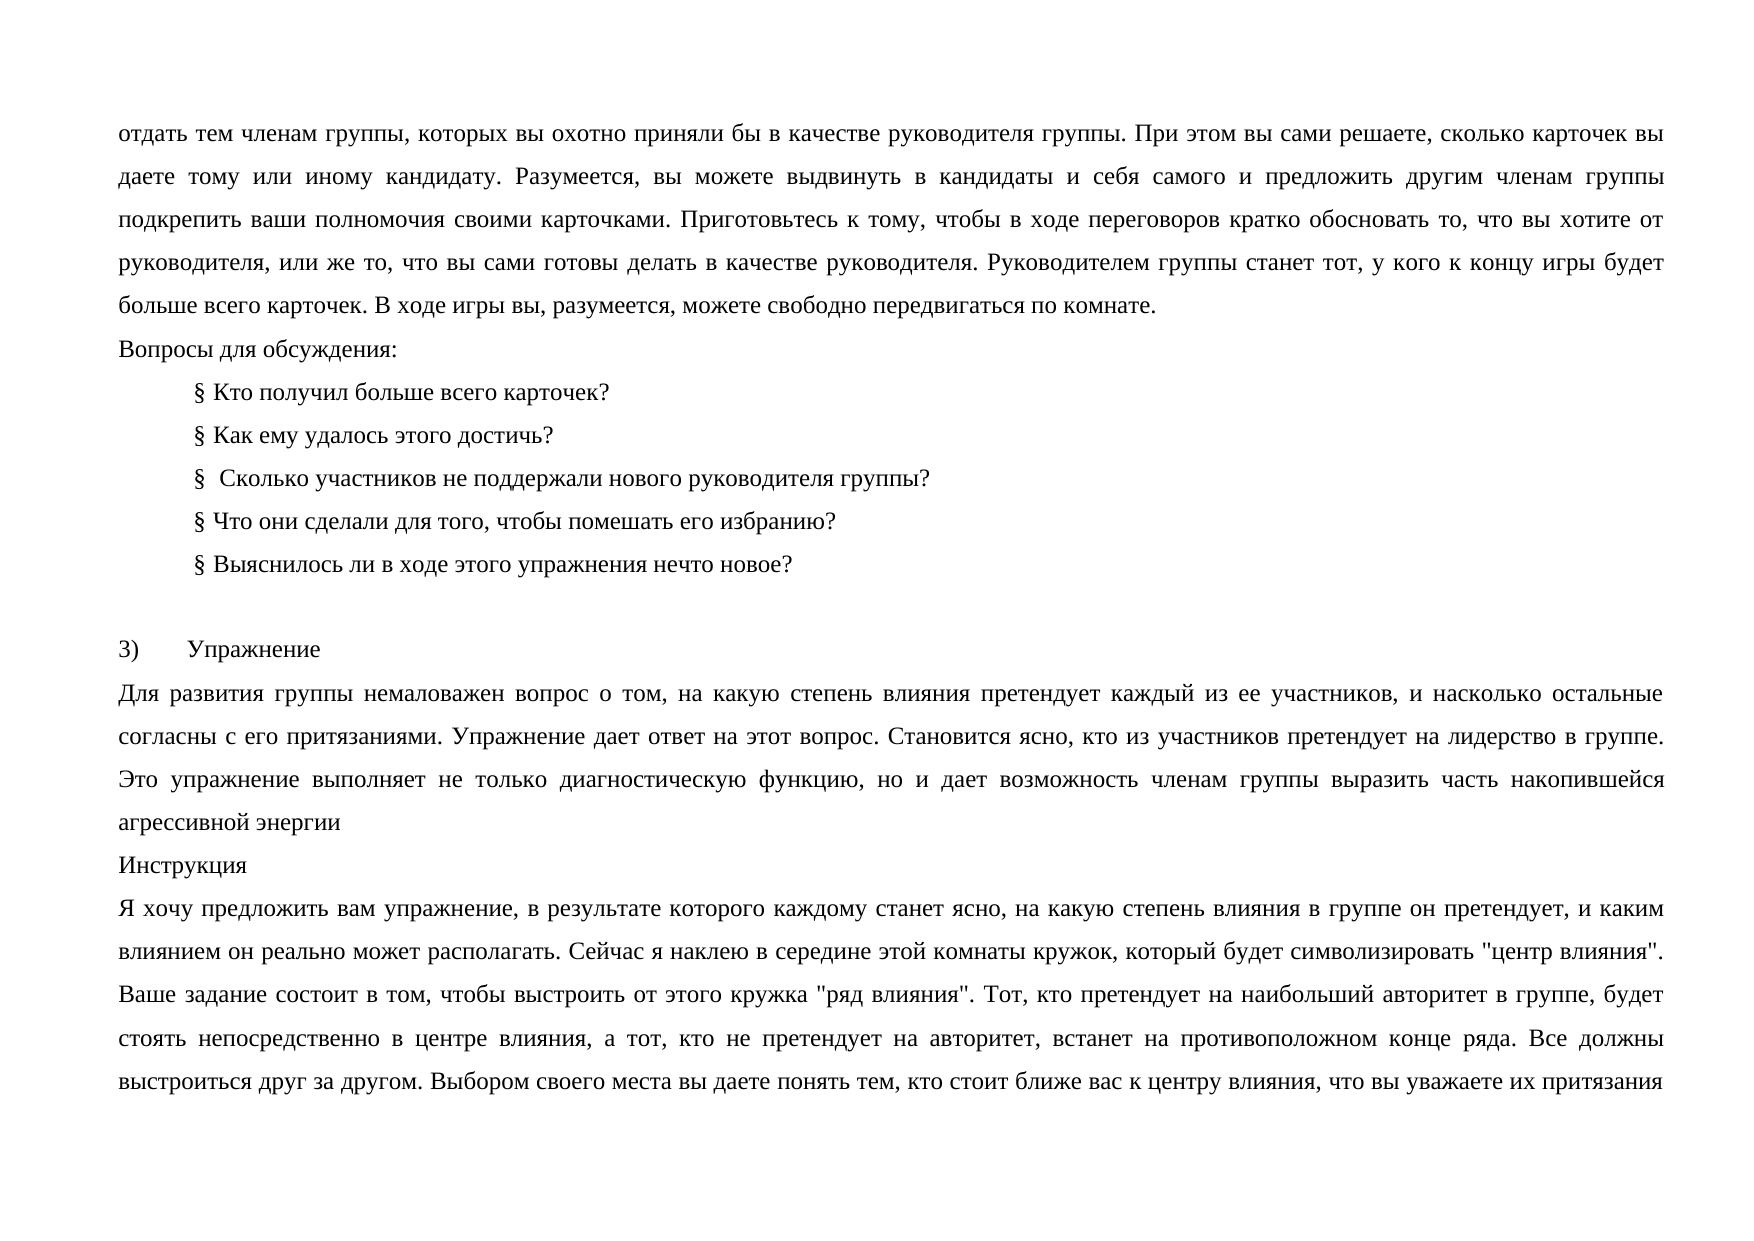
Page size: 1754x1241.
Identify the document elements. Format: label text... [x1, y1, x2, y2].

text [118, 893, 1666, 1094]
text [118, 118, 1666, 319]
text 3) Упражнение [118, 634, 1666, 663]
text Для развития группы немаловажен вопрос о том, на какую степень влияния претендует каждый из ее участников, и насколько остальные согласны с его притязаниями. Упражнение дает ответ на этот вопрос. Становится ясно, кто из участников претендует на лидерство в группе. Это упражнение выполняет не только диагностическую функцию, но и дает возможность членам группы выразить часть накопившейся агрессивной энергии [118, 678, 1666, 836]
text § Как ему удалось этого достичь? [193, 420, 1666, 449]
text Вопросы для обсуждения: [118, 334, 1666, 362]
text § Сколько участников не поддержали нового руководителя группы? [193, 463, 1666, 492]
text § Что они сделали для того, чтобы помешать его избранию? [193, 506, 1666, 535]
text Инструкция [118, 850, 1666, 879]
text § Кто получил больше всего карточек? [193, 377, 1666, 406]
text § Выяснилось ли в ходе этого упражнения нечто новое? [193, 549, 1666, 578]
